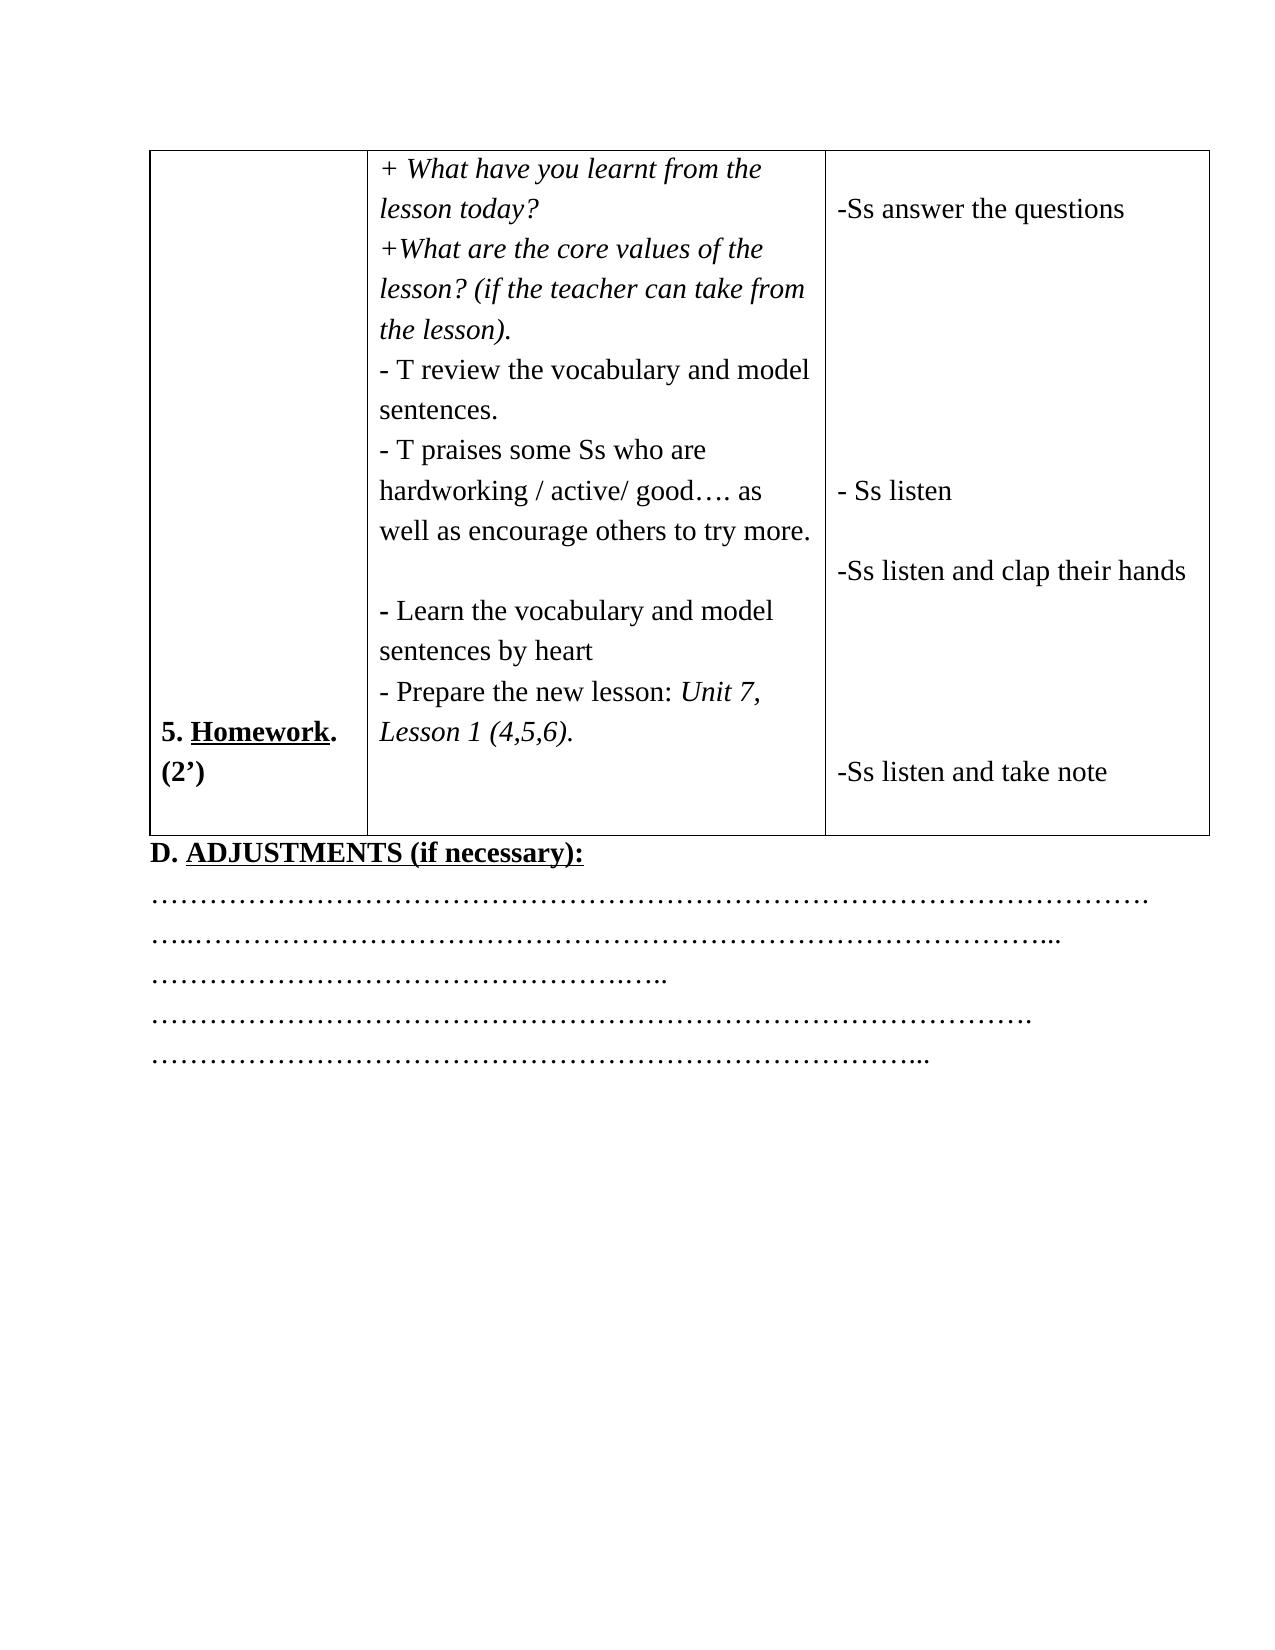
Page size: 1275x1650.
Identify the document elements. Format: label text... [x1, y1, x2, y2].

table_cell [151, 151, 367, 834]
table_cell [826, 151, 1209, 834]
text D. ADJUSTMENTS (if necessary): [150, 836, 1181, 869]
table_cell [368, 151, 825, 834]
text ………………………………………………………………………………………….…..……………………………………………………………………………...………………………………………….…..……………………………………………………………………………….……………………………………………………………………... [150, 876, 1181, 1070]
